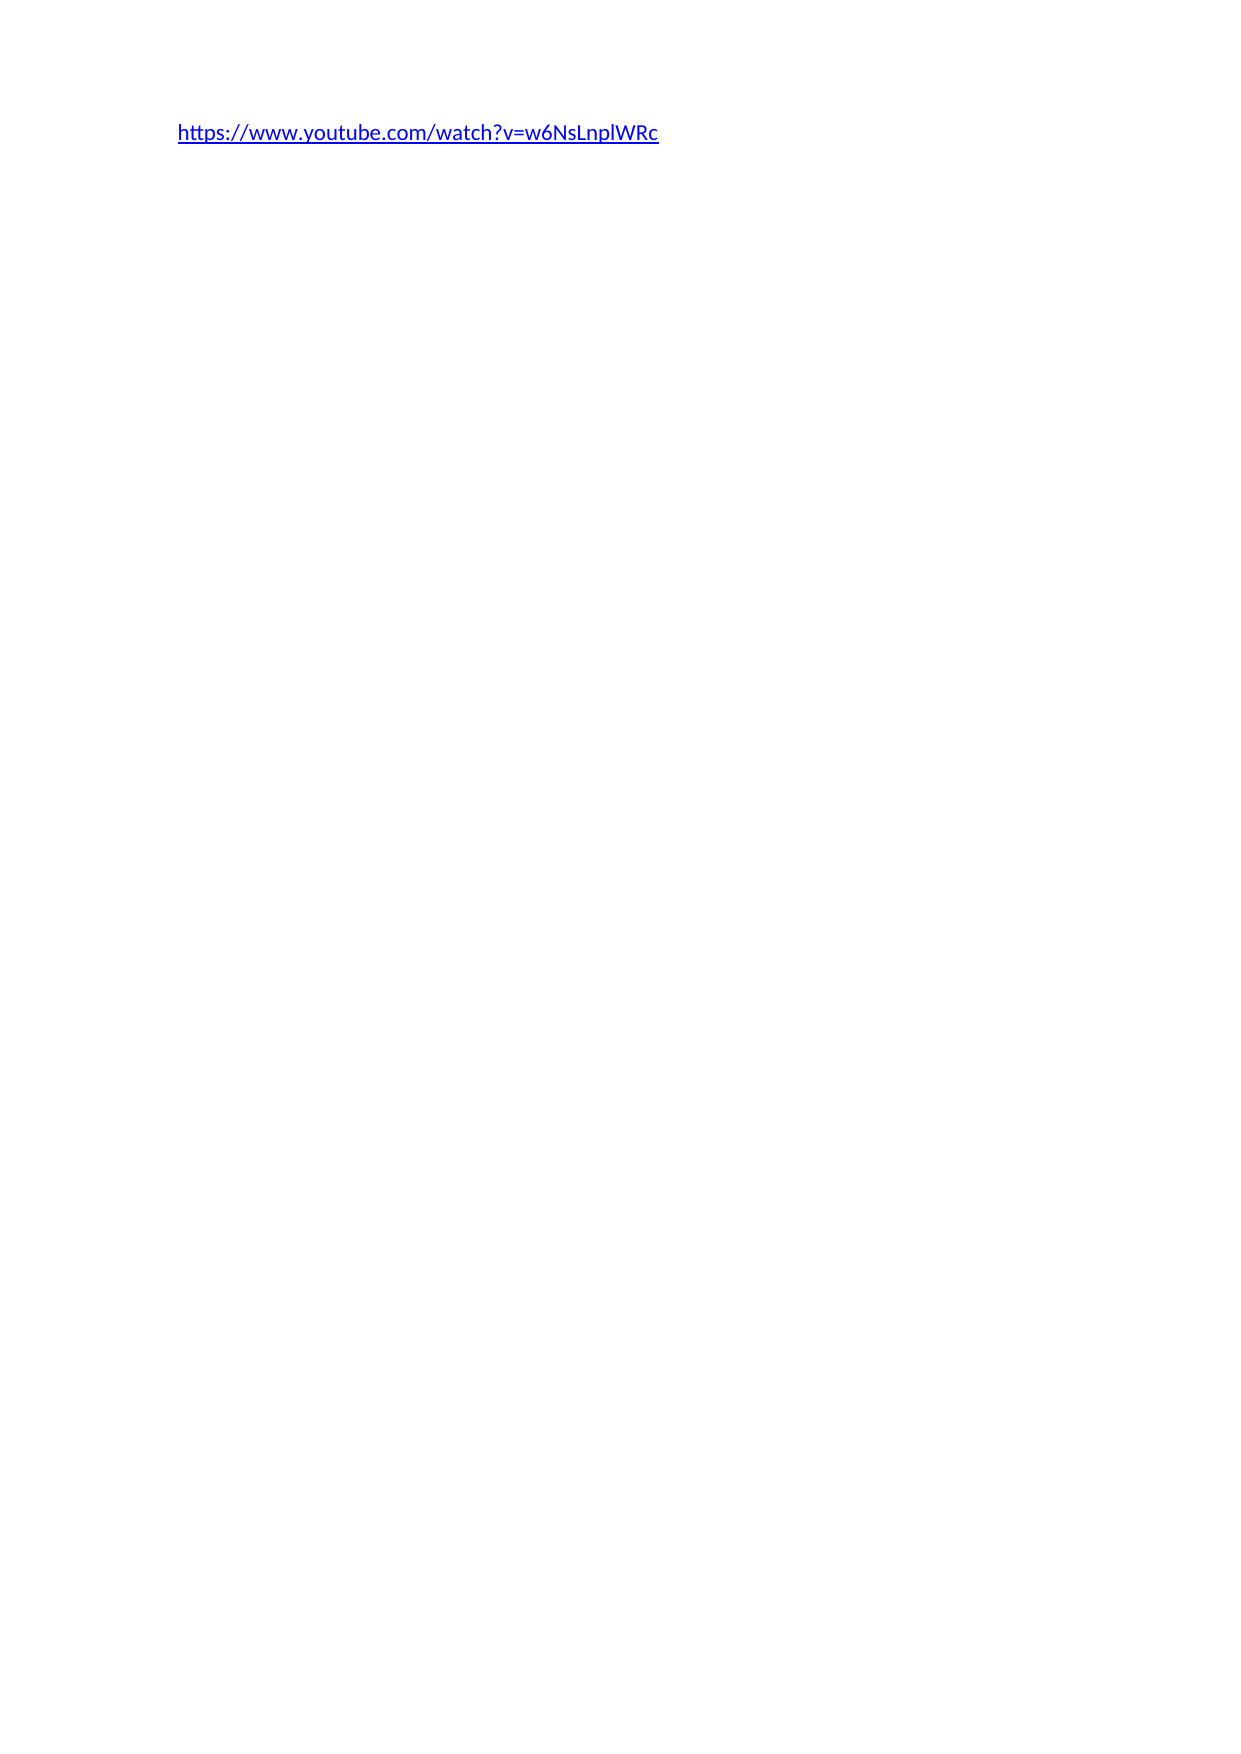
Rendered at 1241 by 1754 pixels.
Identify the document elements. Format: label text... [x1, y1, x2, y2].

text https://www.youtube.com/watch?v=w6NsLnplWRc [177, 118, 1152, 146]
